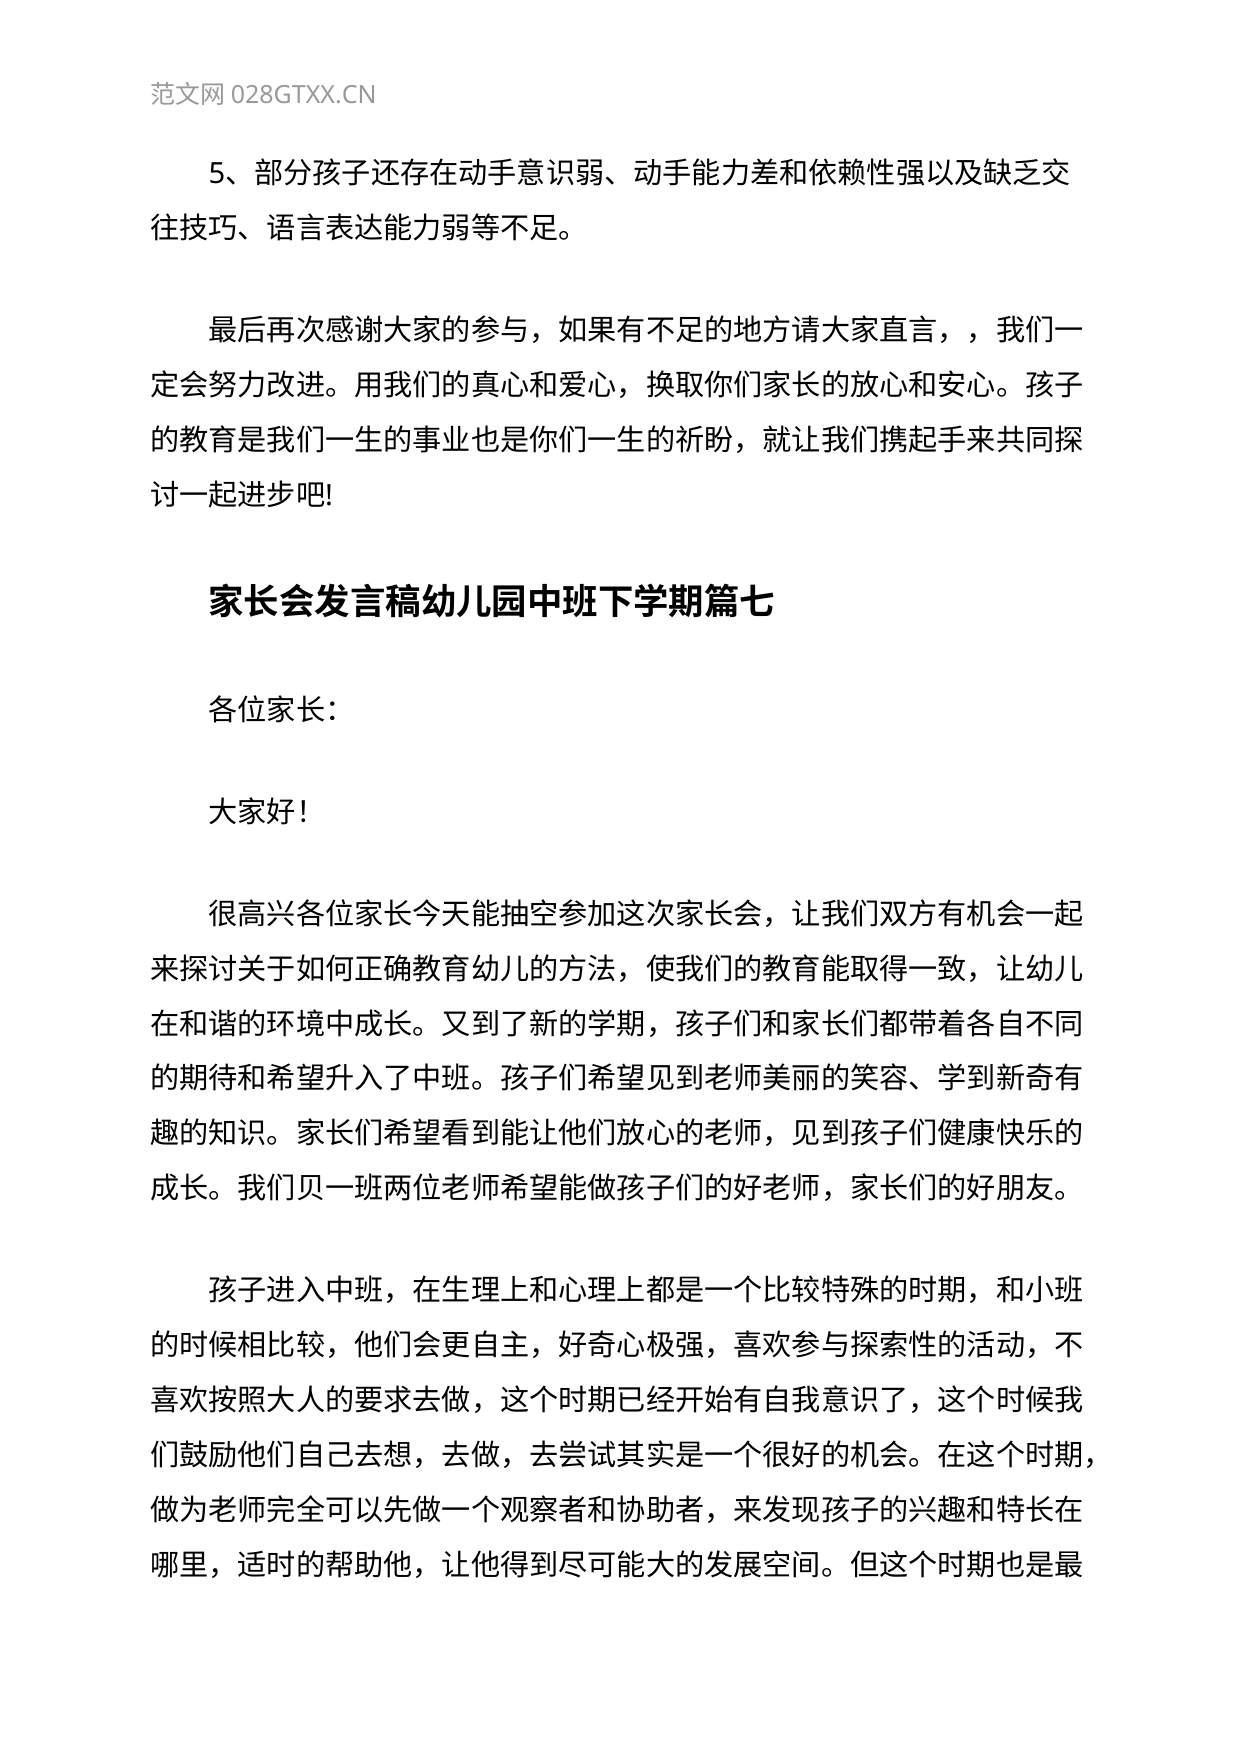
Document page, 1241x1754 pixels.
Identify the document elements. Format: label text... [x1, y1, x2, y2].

text 各位家长： [150, 687, 1090, 729]
text 大家好！ [150, 789, 1090, 831]
text 最后再次感谢大家的参与，如果有不足的地方请大家直言，，我们一定会努力改进。用我们的真心和爱心，换取你们家长的放心和安心。孩子的教育是我们一生的事业也是你们一生的祈盼，就让我们携起手来共同探讨一起进步吧! [150, 307, 1090, 514]
text 5、部分孩子还存在动手意识弱、动手能力差和依赖性强以及缺乏交往技巧、语言表达能力弱等不足。 [150, 150, 1090, 247]
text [150, 1267, 1090, 1583]
text 很高兴各位家长今天能抽空参加这次家长会，让我们双方有机会一起来探讨关于如何正确教育幼儿的方法，使我们的教育能取得一致，让幼儿在和谐的环境中成长。又到了新的学期，孩子们和家长们都带着各自不同的期待和希望升入了中班。孩子们希望见到老师美丽的笑容、学到新奇有趣的知识。家长们希望看到能让他们放心的老师，见到孩子们健康快乐的成长。我们贝一班两位老师希望能做孩子们的好老师，家长们的好朋友。 [150, 890, 1090, 1207]
text 家长会发言稿幼儿园中班下学期篇七 [150, 573, 1090, 625]
